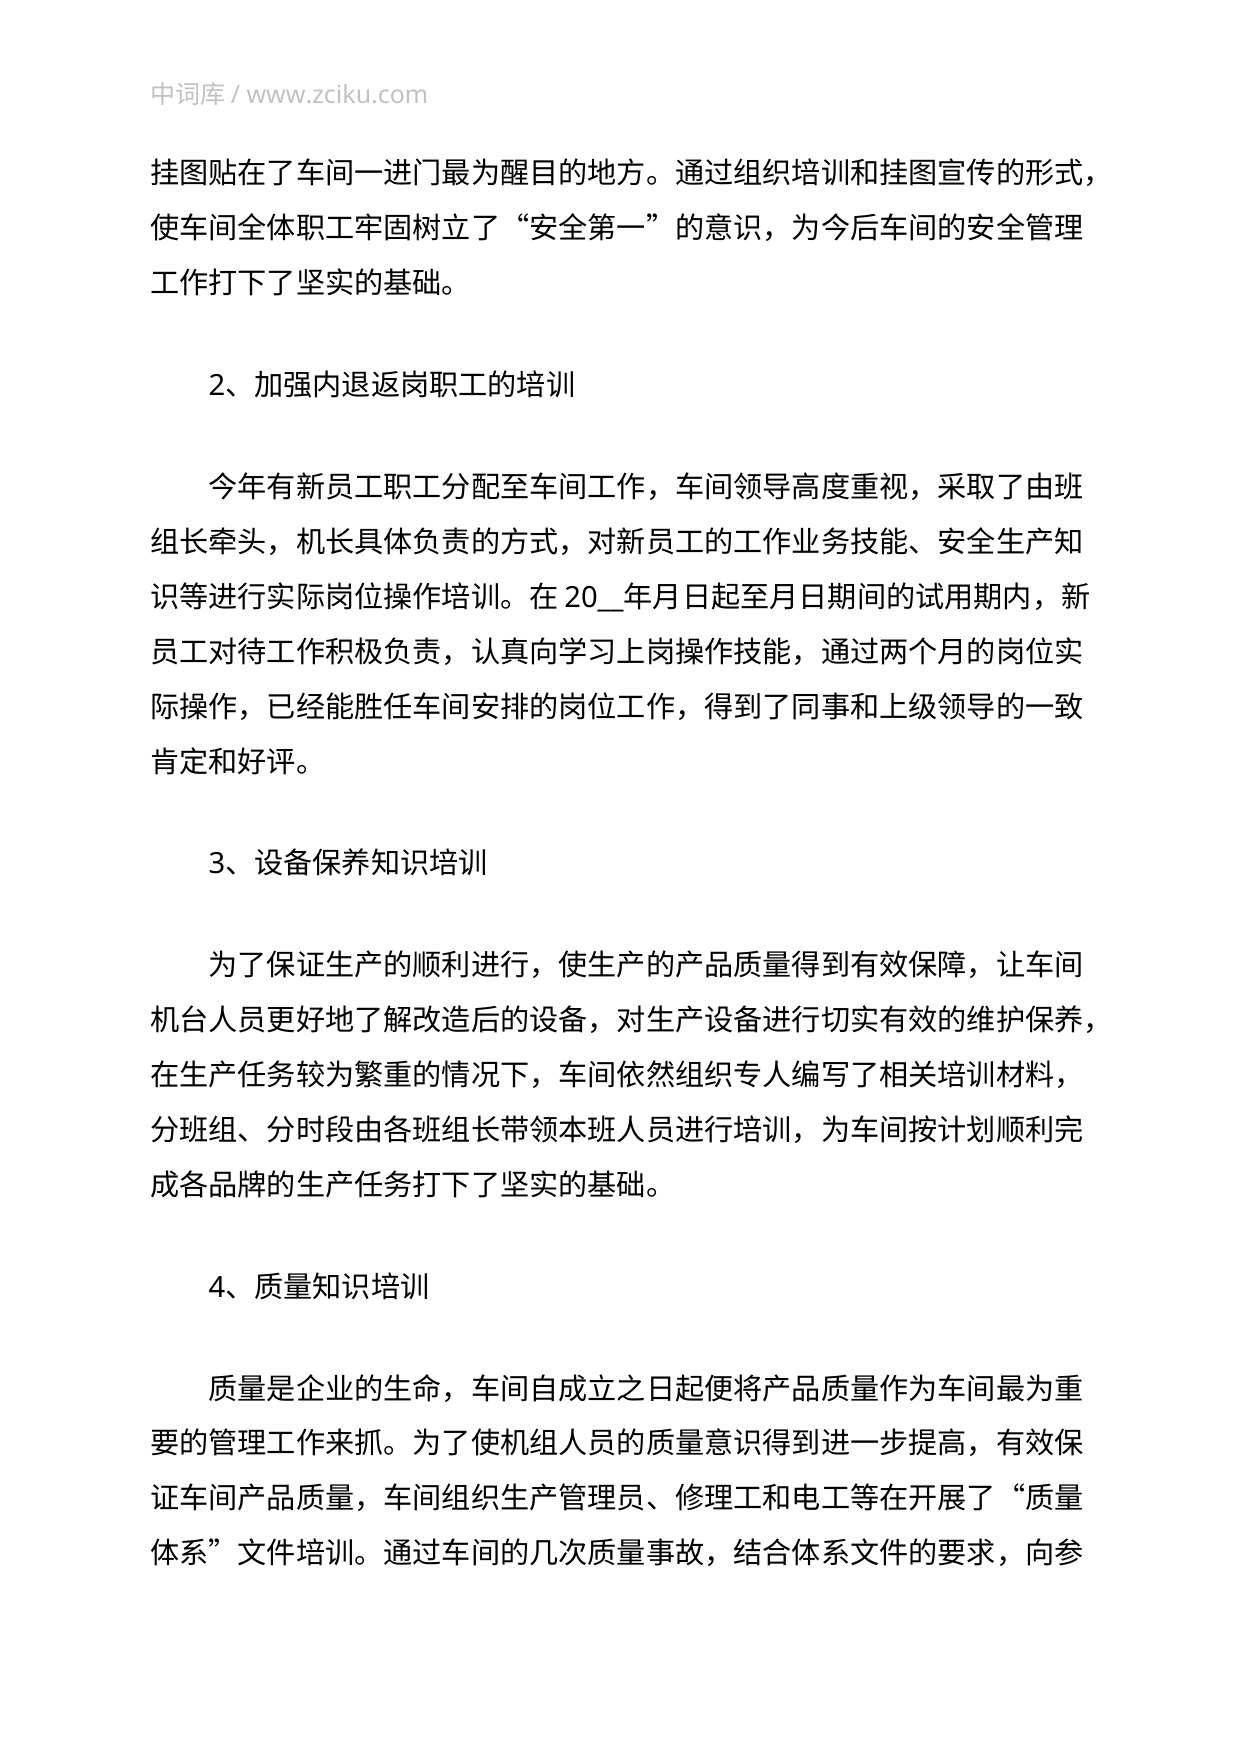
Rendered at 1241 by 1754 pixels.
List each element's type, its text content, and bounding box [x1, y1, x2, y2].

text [150, 1365, 1090, 1572]
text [150, 150, 1090, 302]
text 今年有新员工职工分配至车间工作，车间领导高度重视，采取了由班组长牵头，机长具体负责的方式，对新员工的工作业务技能、安全生产知识等进行实际岗位操作培训。在20__年月日起至月日期间的试用期内，新员工对待工作积极负责，认真向学习上岗操作技能，通过两个月的岗位实际操作，已经能胜任车间安排的岗位工作，得到了同事和上级领导的一致肯定和好评。 [150, 463, 1090, 780]
text 为了保证生产的顺利进行，使生产的产品质量得到有效保障，让车间机台人员更好地了解改造后的设备，对生产设备进行切实有效的维护保养，在生产任务较为繁重的情况下，车间依然组织专人编写了相关培训材料，分班组、分时段由各班组长带领本班人员进行培训，为车间按计划顺利完成各品牌的生产任务打下了坚实的基础。 [150, 942, 1090, 1204]
text 3、设备保养知识培训 [150, 840, 1090, 882]
text 2、加强内退返岗职工的培训 [150, 362, 1090, 404]
text 4、质量知识培训 [150, 1263, 1090, 1306]
